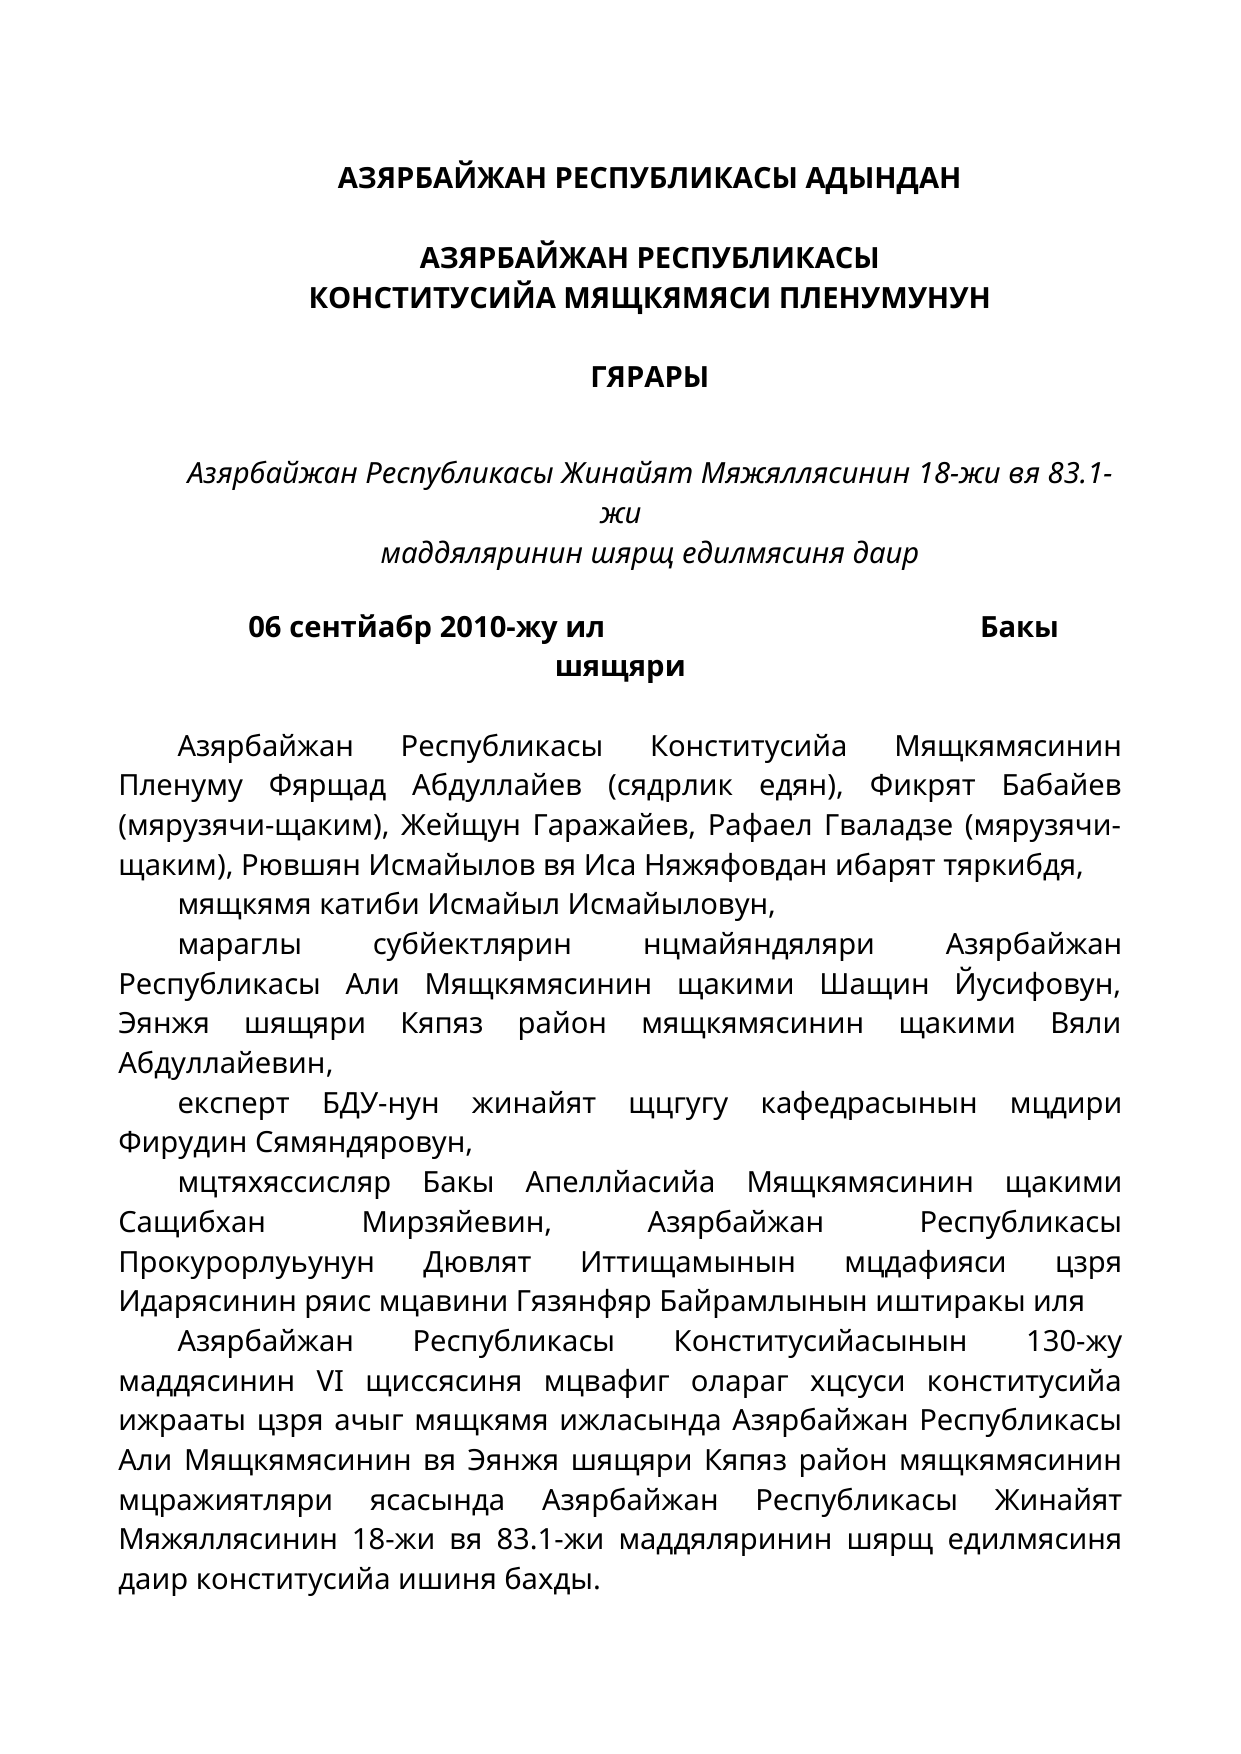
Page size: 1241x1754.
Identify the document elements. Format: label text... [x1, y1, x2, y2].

text АЗЯРБАЙЖАН РЕСПУБЛИКАСЫ [118, 237, 1122, 277]
subtitle маддяляринин шярщ едилмясиня даир [118, 532, 1123, 572]
text Азярбайжан Республикасы Конститусийа Мящкямясинин Пленуму Фярщад Абдуллайев (сядрлик едян), Фикрят Бабайев (мярузячи-щаким), Жейщун Гаражайев, Рафаел Гваладзе (мярузячи-щаким), Рювшян Исмайылов вя Иса Няжяфовдан ибарят тяркибдя, [118, 725, 1122, 884]
text мящкямя катиби Исмайыл Исмайыловун, [118, 884, 1122, 923]
text експерт БДУ-нун жинайят щцгугу кафедрасынын мцдири Фирудин Сямяндяровун, [118, 1082, 1123, 1161]
text КОНСТИТУСИЙА МЯЩКЯМЯСИ ПЛЕНУМУНУН [118, 277, 1122, 317]
text 06 сентйабр 2010-жу ил Бакы шящяри [118, 606, 1122, 685]
text АЗЯРБАЙЖАН РЕСПУБЛИКАСЫ АДЫНДАН [118, 158, 1122, 197]
text ГЯРАРЫ [118, 356, 1122, 396]
text мараглы субйектлярин нцмайяндяляри Азярбайжан Республикасы Али Мящкямясинин щакими Шащин Йусифовун, Эянжя шящяри Кяпяз район мящкямясинин щакими Вяли Абдуллайевин, [118, 923, 1122, 1082]
text мцтяхяссисляр Бакы Апеллйасийа Мящкямясинин щакими Сащибхан Мирзяйевин, Азярбайжан Республикасы Прокурорлуьунун Дювлят Иттищамынын мцдафияси цзря Идарясинин ряис мцавини Гязянфяр Байрамлынын иштиракы иля [118, 1161, 1123, 1320]
subtitle Азярбайжан Республикасы Жинайят Мяжяллясинин 18-жи вя 83.1-жи [118, 453, 1123, 532]
text Азярбайжан Республикасы Конститусийасынын 130-жу маддясинин VI щиссясиня мцвафиг олараг хцсуси конститусийа ижрааты цзря ачыг мящкямя ижласында Азярбайжан Республикасы Али Мящкямясинин вя Эянжя шящяри Кяпяз район мящкямясинин мцражиятляри ясасында Азярбайжан Республикасы Жинайят Мяжяллясинин 18-жи вя 83.1-жи маддяляринин шярщ едилмясиня даир конститусийа ишиня бахды. [118, 1320, 1123, 1598]
